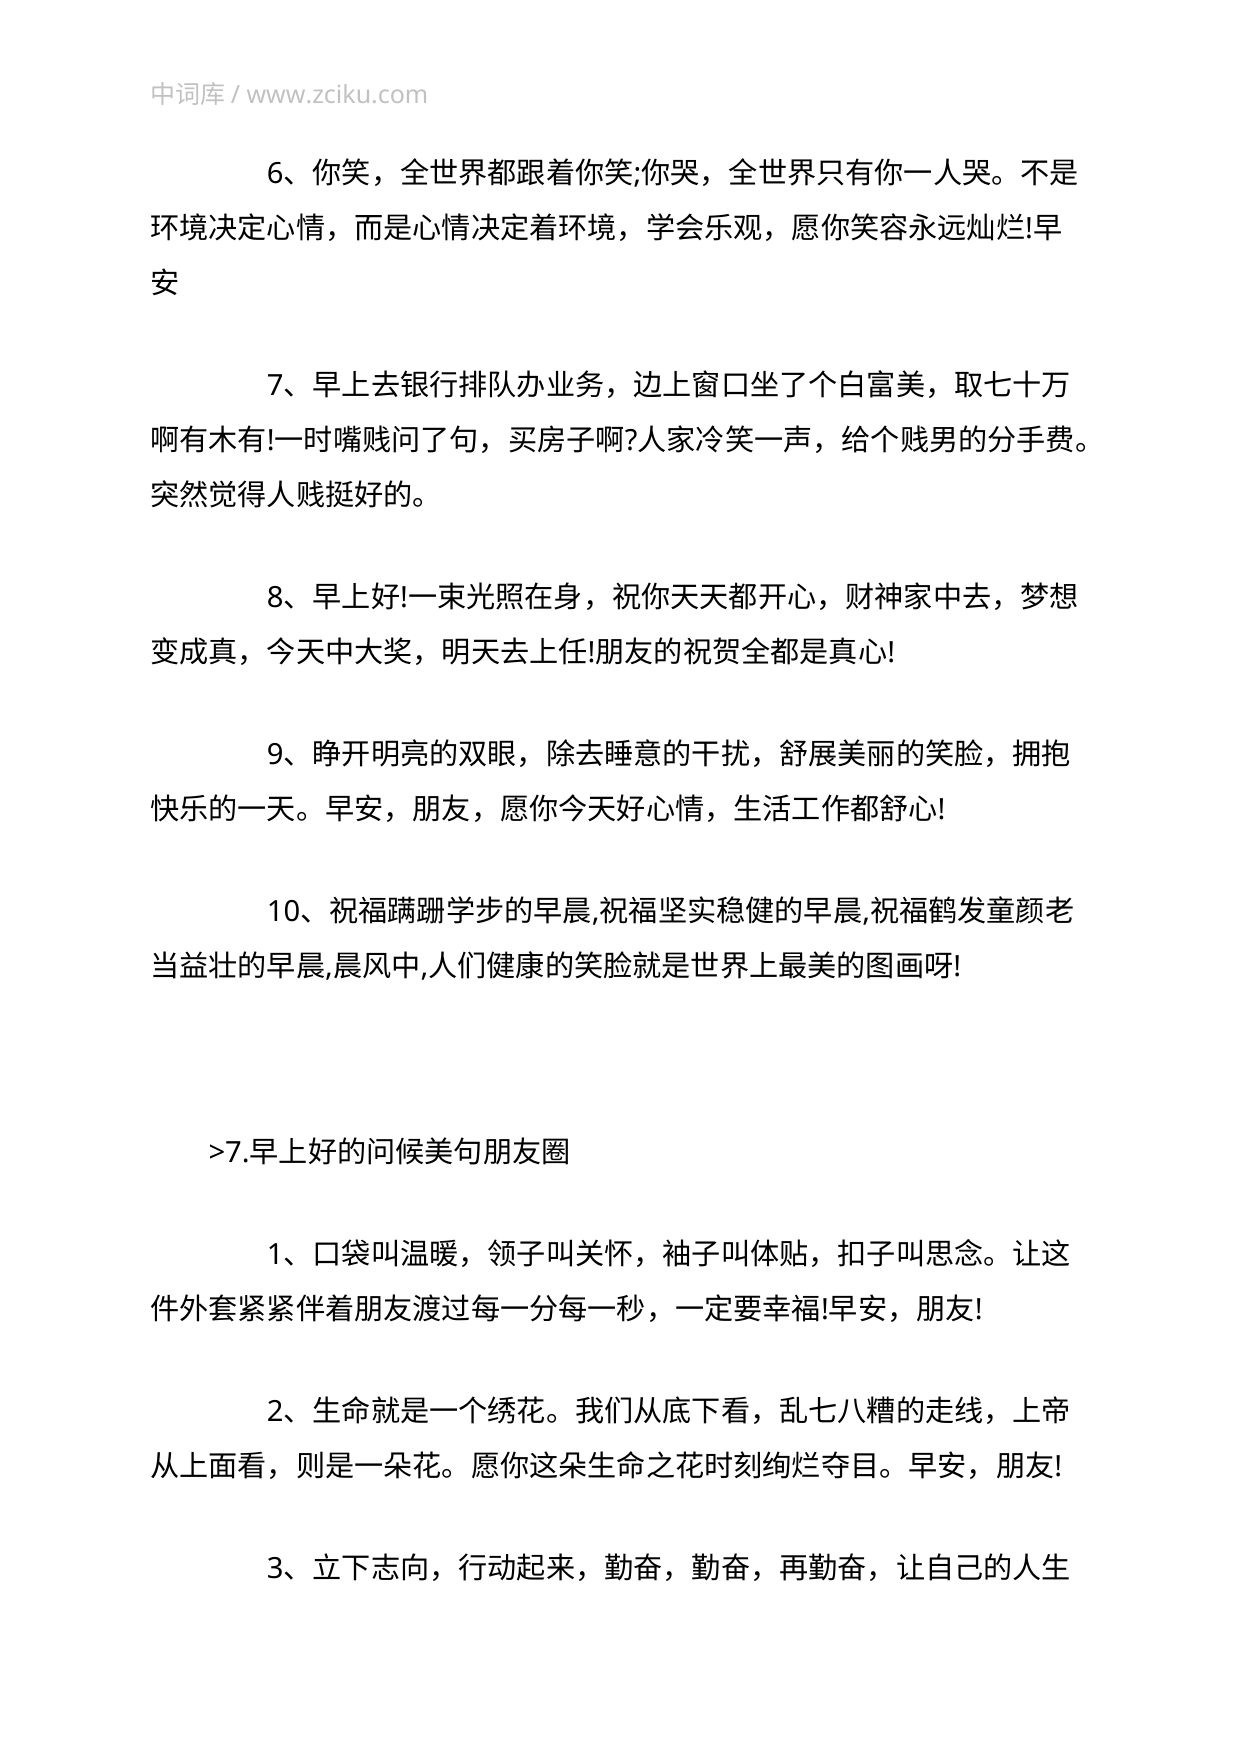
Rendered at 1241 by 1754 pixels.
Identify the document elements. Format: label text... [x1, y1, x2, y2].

text 8、早上好!一束光照在身，祝你天天都开心，财神家中去，梦想变成真，今天中大奖，明天去上任!朋友的祝贺全都是真心! [150, 573, 1090, 671]
text 9、睁开明亮的双眼，除去睡意的干扰，舒展美丽的笑脸，拥抱快乐的一天。早安，朋友，愿你今天好心情，生活工作都舒心! [150, 731, 1090, 828]
text 10、祝福蹒跚学步的早晨,祝福坚实稳健的早晨,祝福鹤发童颜老当益壮的早晨,晨风中,人们健康的笑脸就是世界上最美的图画呀! [150, 887, 1090, 985]
text 1、口袋叫温暖，领子叫关怀，袖子叫体贴，扣子叫思念。让这件外套紧紧伴着朋友渡过每一分每一秒，一定要幸福!早安，朋友! [150, 1231, 1090, 1328]
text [150, 1544, 1090, 1587]
text 2、生命就是一个绣花。我们从底下看，乱七八糟的走线，上帝从上面看，则是一朵花。愿你这朵生命之花时刻绚烂夺目。早安，朋友! [150, 1388, 1090, 1485]
text 6、你笑，全世界都跟着你笑;你哭，全世界只有你一人哭。不是环境决定心情，而是心情决定着环境，学会乐观，愿你笑容永远灿烂!早安 [150, 150, 1090, 302]
text >7.早上好的问候美句朋友圈 [150, 1129, 1090, 1171]
text 7、早上去银行排队办业务，边上窗口坐了个白富美，取七十万啊有木有!一时嘴贱问了句，买房子啊?人家冷笑一声，给个贱男的分手费。突然觉得人贱挺好的。 [150, 362, 1090, 514]
